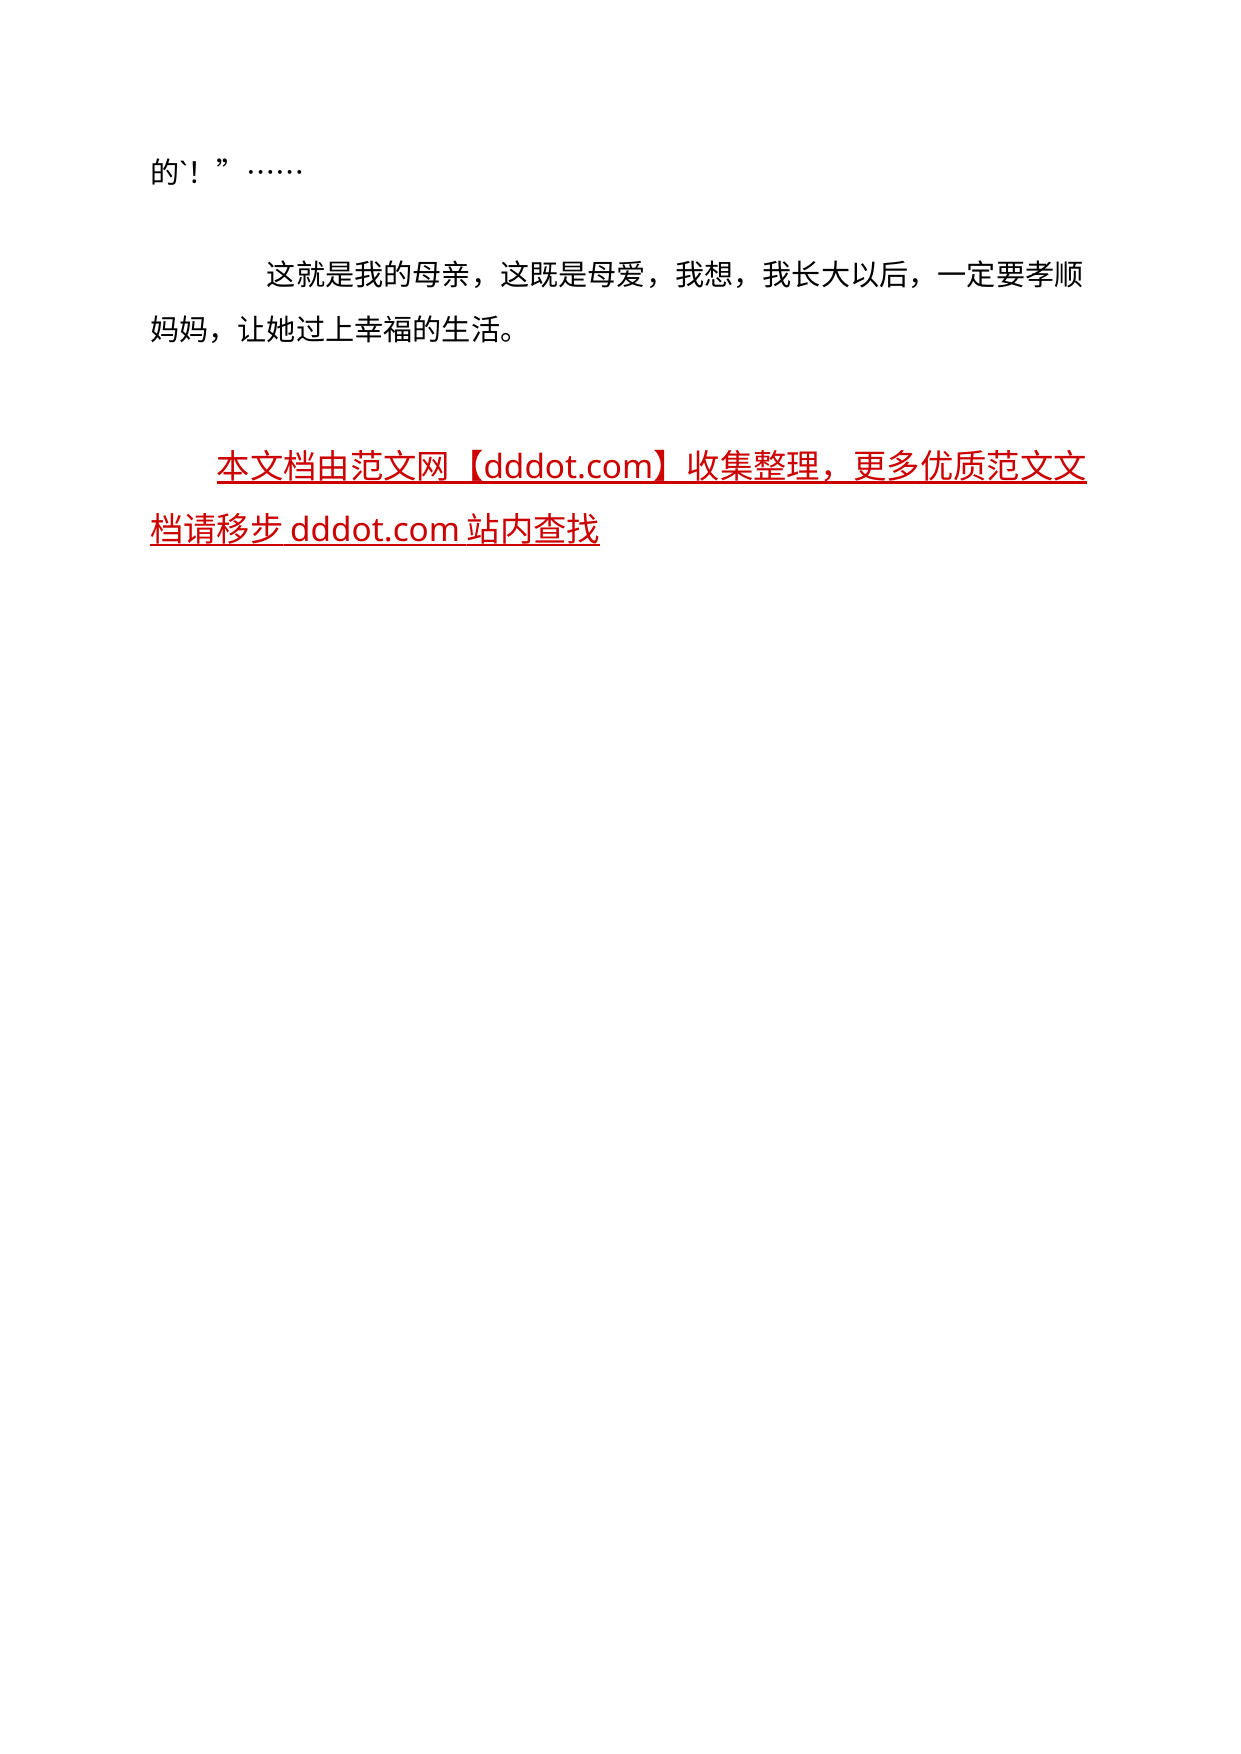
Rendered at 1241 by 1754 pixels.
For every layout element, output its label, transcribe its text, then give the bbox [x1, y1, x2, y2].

text 本文档由范文网【dddot.com】收集整理，更多优质范文文档请移步dddot.com站内查找 [150, 440, 1090, 551]
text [150, 150, 1090, 192]
text 这就是我的母亲，这既是母爱，我想，我长大以后，一定要孝顺妈妈，让她过上幸福的生活。 [150, 252, 1090, 349]
